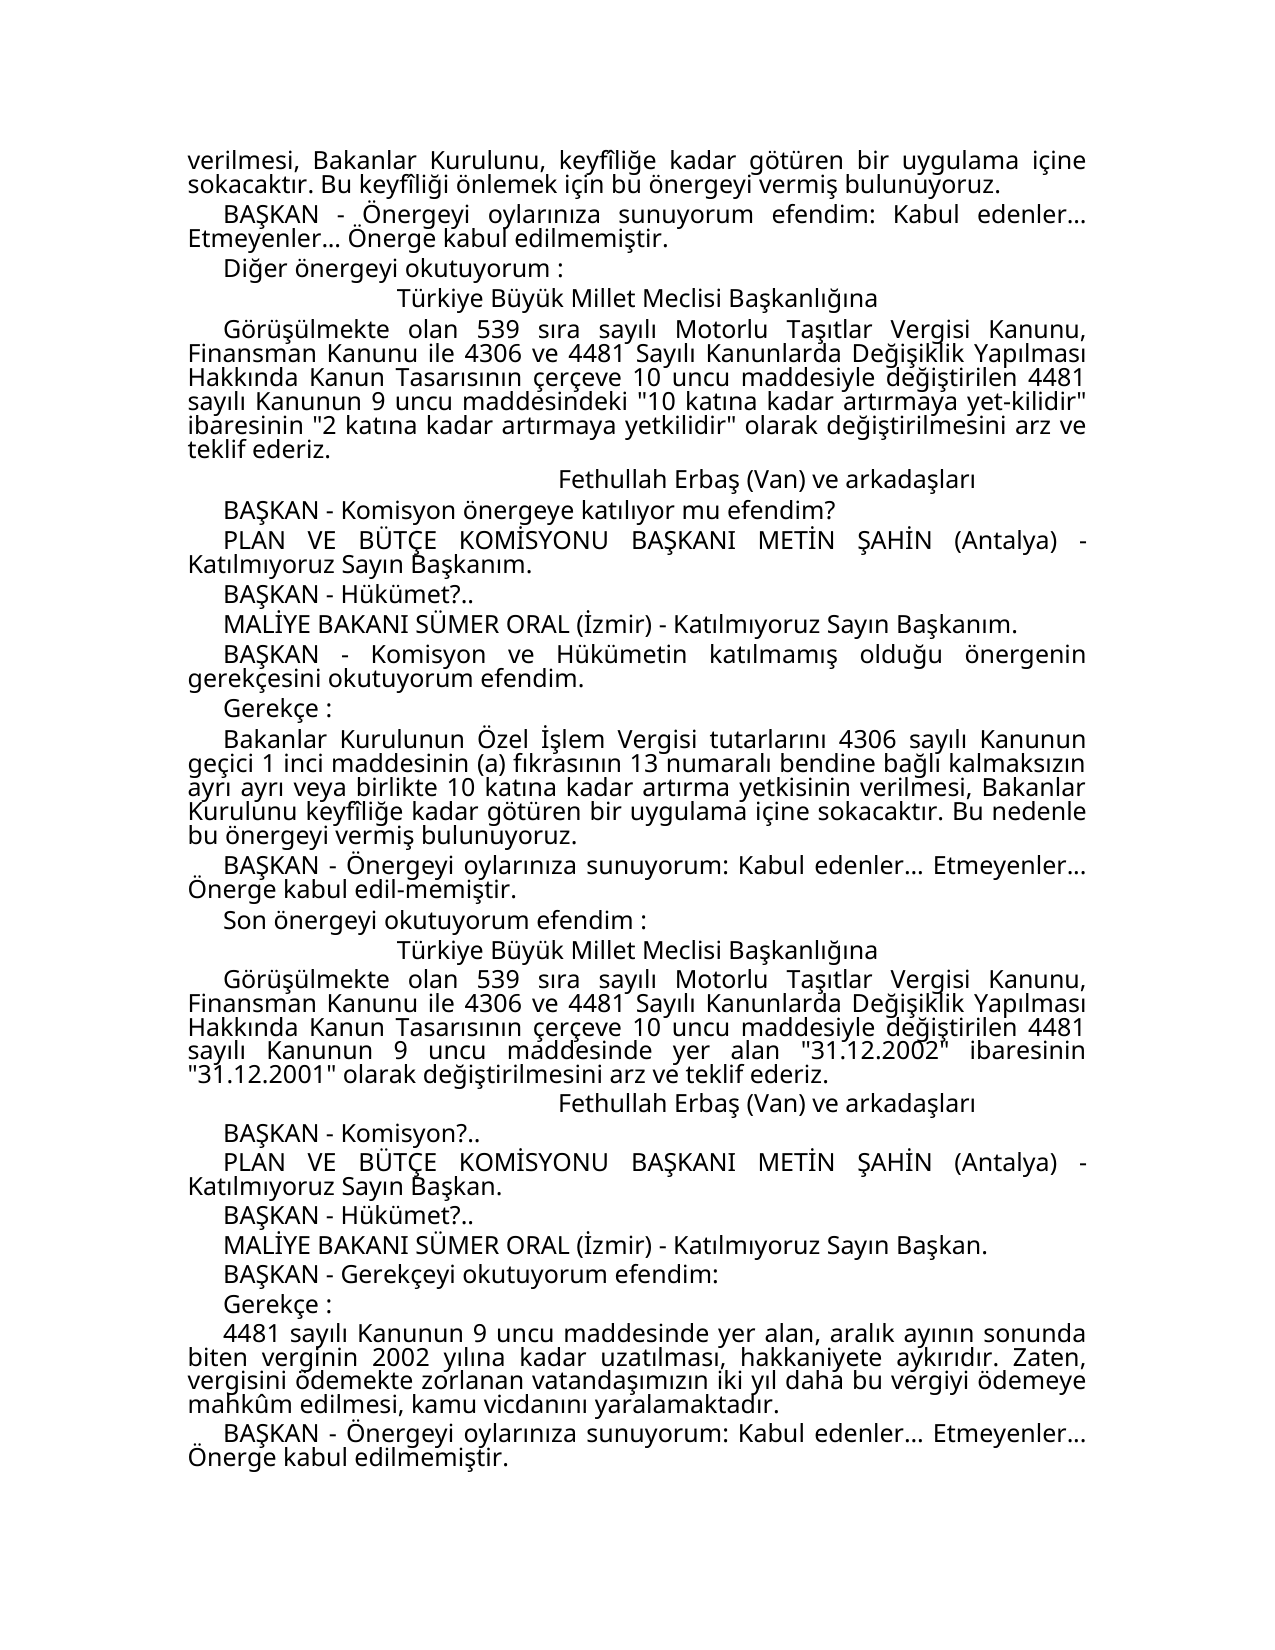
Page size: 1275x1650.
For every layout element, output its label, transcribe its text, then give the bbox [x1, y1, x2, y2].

text Gerekçe : [187, 699, 1087, 723]
text BAŞKAN - Komisyon?.. [187, 1123, 1087, 1147]
text Görüşülmekte olan 539 sıra sayılı Motorlu Taşıtlar Vergisi Kanunu, Finansman Kanunu ile 4306 ve 4481 Sayılı Kanunlarda Değişiklik Yapılması Hakkında Kanun Tasarısının çerçeve 10 uncu maddesiyle değiştirilen 4481 sayılı Kanunun 9 uncu maddesindeki "10 katına kadar artırmaya yet-kilidir" ibaresinin "2 katına kadar artırmaya yetkilidir" olarak değiştirilmesini arz ve teklif ederiz. [187, 319, 1087, 464]
text Diğer önergeyi okutuyorum : [187, 258, 1087, 283]
text BAŞKAN - Hükümet?.. [187, 1206, 265, 1229]
text PLAN VE BÜTÇE KOMİSYONU BAŞKANI METİN ŞAHİN (Antalya) - Katılmıyoruz Sayın Başkan. [187, 1153, 1087, 1200]
text BAŞKAN - Komisyon önergeye katılıyor mu efendim? [187, 500, 1087, 524]
text Görüşülmekte olan 539 sıra sayılı Motorlu Taşıtlar Vergisi Kanunu, Finansman Kanunu ile 4306 ve 4481 Sayılı Kanunlarda Değişiklik Yapılması Hakkında Kanun Tasarısının çerçeve 10 uncu maddesiyle değiştirilen 4481 sayılı Kanunun 9 uncu maddesinde yer alan "31.12.2002" ibaresinin "31.12.2001" olarak değiştirilmesini arz ve teklif ederiz. [187, 970, 1087, 1088]
text BAŞKAN - Gerekçeyi okutuyorum efendim: [259, 1265, 1087, 1288]
text MALİYE BAKANI SÜMER ORAL (İzmir) - Katılmıyoruz Sayın Başkan. [187, 1235, 1087, 1259]
text Türkiye Büyük Millet Meclisi Başkanlığına [187, 289, 1087, 313]
text Fethullah Erbaş (Van) ve arkadaşları [187, 1094, 1087, 1117]
text Bakanlar Kurulunun Özel İşlem Vergisi tutarlarını 4306 sayılı Kanunun geçici 1 inci maddesinin (a) fıkrasının 13 numaralı bendine bağlı kalmaksızın ayrı ayrı veya birlikte 10 katına kadar artırma yetkisinin verilmesi, Bakanlar Kurulunu keyfîliğe kadar götüren bir uygulama içine sokacaktır. Bu nedenle bu önergeyi vermiş bulunuyoruz. [187, 729, 1087, 849]
text BAŞKAN - Önergeyi oylarınıza sunuyorum: Kabul edenler... Etmeyenler... Önerge kabul edilmemiştir. [187, 1424, 1087, 1471]
text BAŞKAN - Hükümet?.. [259, 1206, 1087, 1229]
text MALİYE BAKANI SÜMER ORAL (İzmir) - Katılmıyoruz Sayın Başkanım. [187, 614, 1087, 638]
text Fethullah Erbaş (Van) ve arkadaşları [187, 470, 1087, 494]
text Gerekçe : [187, 1294, 1087, 1318]
text BAŞKAN - Hükümet?.. [187, 584, 1087, 608]
text BAŞKAN - Komisyon ve Hükümetin katılmamış olduğu önergenin gerekçesini okutuyorum efendim. [187, 644, 1087, 693]
text 4481 sayılı Kanunun 9 uncu maddesinde yer alan, aralık ayının sonunda biten verginin 2002 yılına kadar uzatılması, hakkaniyete aykırıdır. Zaten, vergisini ödemekte zorlanan vatandaşımızın iki yıl daha bu vergiyi ödemeye mahkûm edilmesi, kamu vicdanını yaralamaktadır. [187, 1324, 1087, 1418]
text Son önergeyi okutuyorum efendim : [187, 910, 1087, 935]
text BAŞKAN - Önergeyi oylarınıza sunuyorum: Kabul edenler... Etmeyenler... Önerge kabul edil-memiştir. [187, 856, 1087, 904]
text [187, 150, 1087, 198]
text PLAN VE BÜTÇE KOMİSYONU BAŞKANI METİN ŞAHİN (Antalya) - Katılmıyoruz Sayın Başkanım. [187, 530, 1087, 578]
text BAŞKAN - Önergeyi oylarınıza sunuyorum efendim: Kabul edenler... Etmeyenler... Önerge kabul edilmemiştir. [187, 204, 1087, 253]
text Türkiye Büyük Millet Meclisi Başkanlığına [187, 941, 1087, 964]
